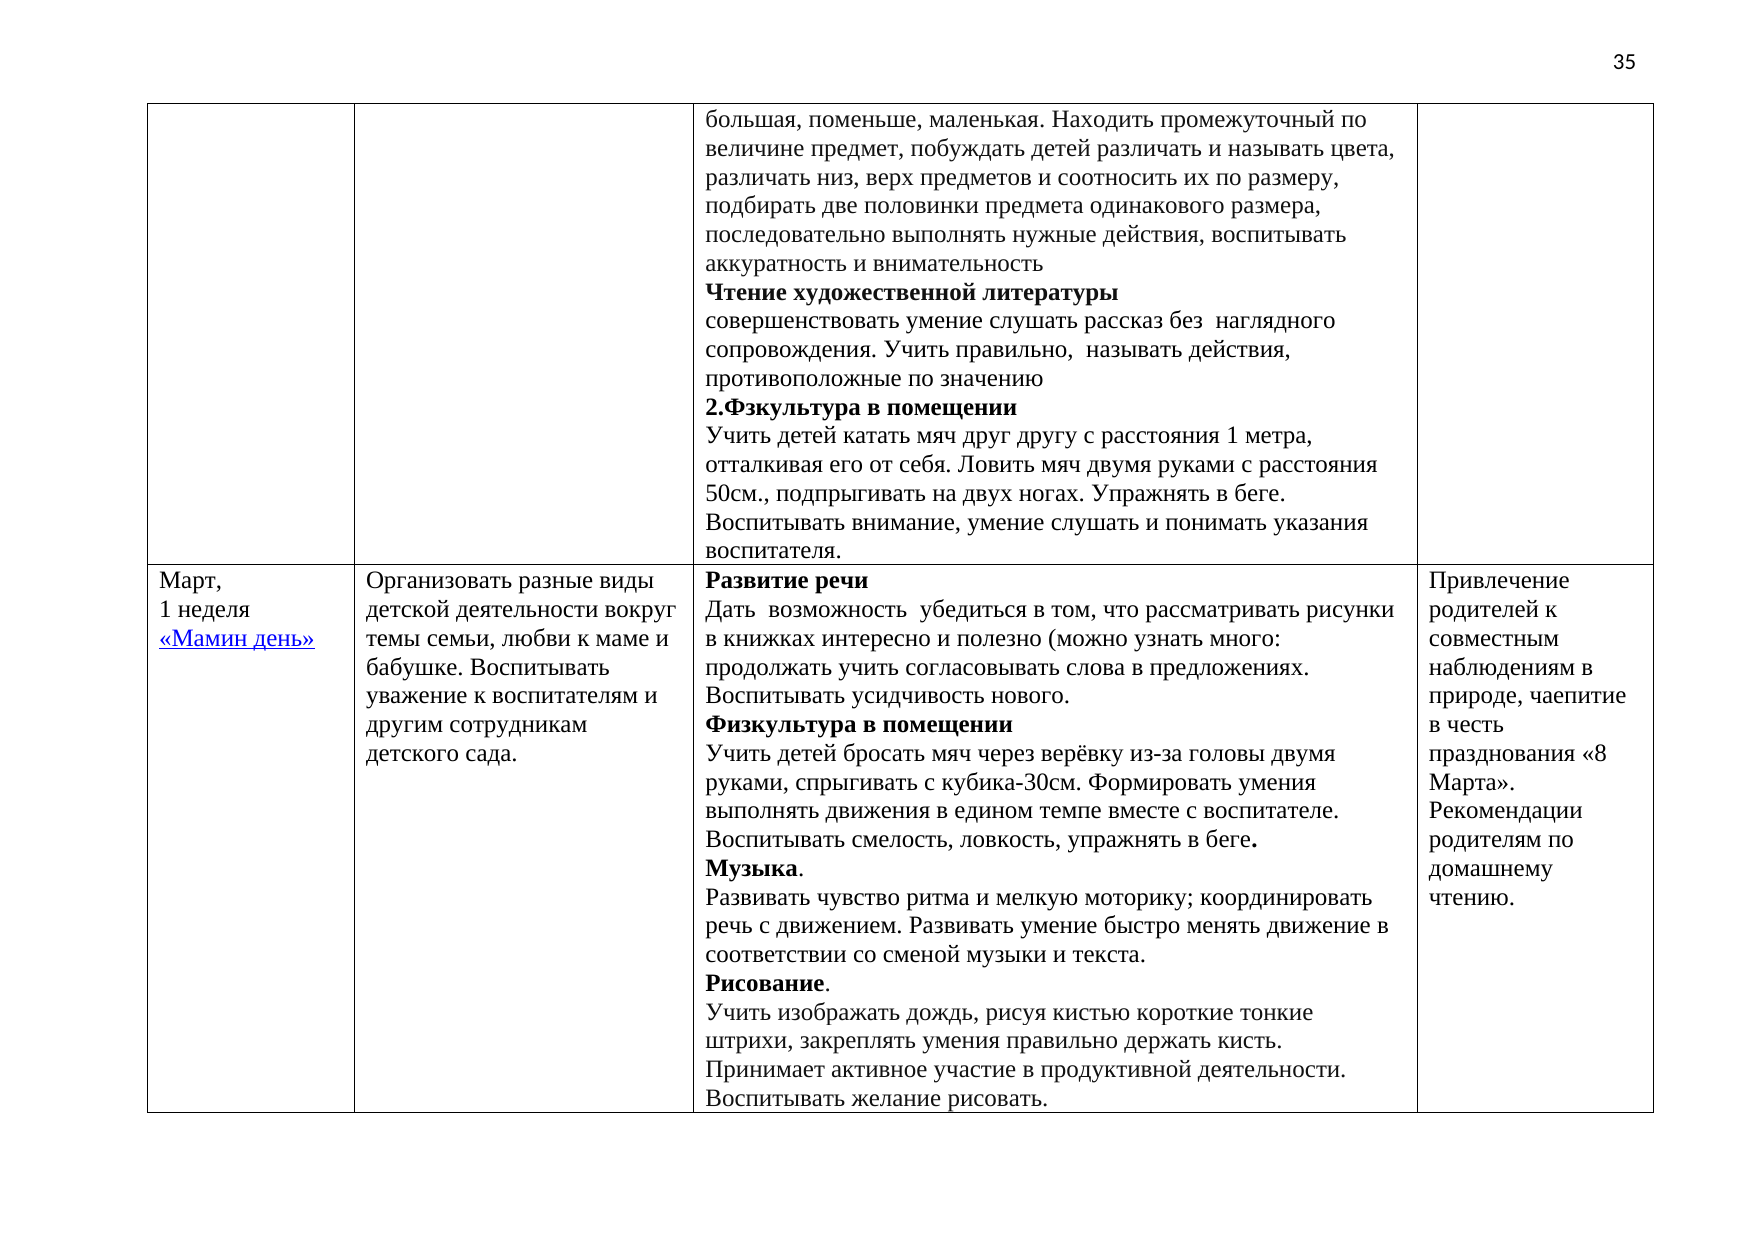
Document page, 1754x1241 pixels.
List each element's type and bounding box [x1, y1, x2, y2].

table_cell [355, 104, 693, 564]
table_cell [148, 104, 354, 564]
table_cell [355, 565, 693, 1112]
table_cell [1418, 104, 1653, 564]
table_cell [694, 565, 1417, 1112]
table_cell [694, 104, 1417, 564]
table_cell [1418, 565, 1653, 1112]
table_cell [148, 565, 354, 1112]
